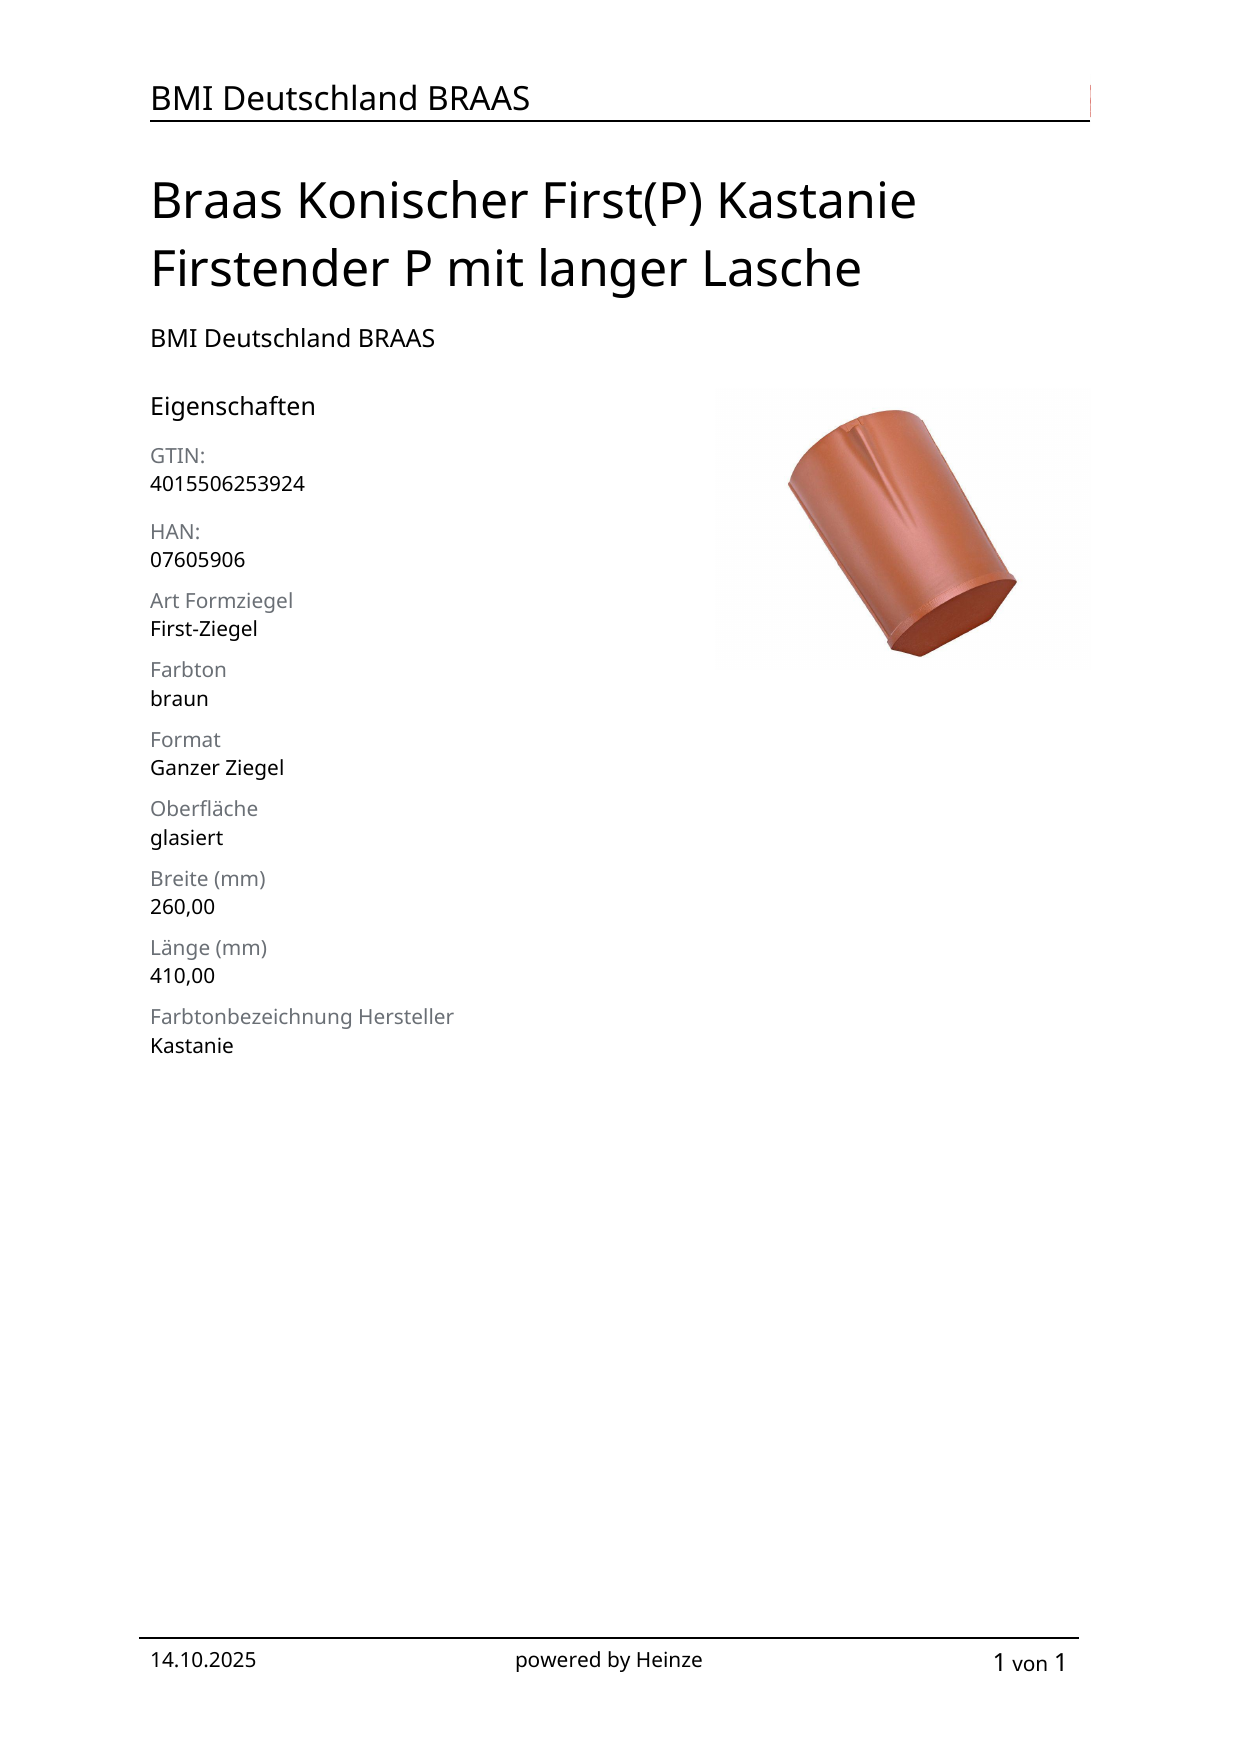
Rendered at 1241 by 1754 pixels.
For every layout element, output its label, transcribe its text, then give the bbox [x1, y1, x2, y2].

text Breite (mm) [150, 864, 1090, 892]
text Farbton [150, 656, 1090, 684]
text 07605906 [150, 545, 715, 574]
text Farbtonbezeichnung Hersteller [150, 1002, 1090, 1031]
text Art Formziegel [150, 586, 715, 614]
text Braas Konischer First(P) Kastanie Firstender P mit langer Lasche [150, 165, 1090, 301]
text Oberfläche [150, 794, 1090, 823]
text HAN: [150, 517, 715, 545]
text Länge (mm) [150, 933, 1090, 961]
text First-Ziegel [150, 614, 715, 643]
picture [715, 388, 1091, 670]
text Format [150, 725, 1090, 753]
text Kastanie [150, 1031, 1090, 1059]
text BMI Deutschland BRAAS [150, 320, 1090, 354]
text GTIN: [150, 441, 715, 469]
text braun [150, 684, 1090, 712]
text 260,00 [150, 892, 1090, 921]
text glasiert [150, 823, 1090, 851]
text 410,00 [150, 961, 1090, 990]
text 4015506253924 [150, 469, 715, 498]
text Eigenschaften [150, 388, 715, 422]
text Ganzer Ziegel [150, 753, 1090, 782]
